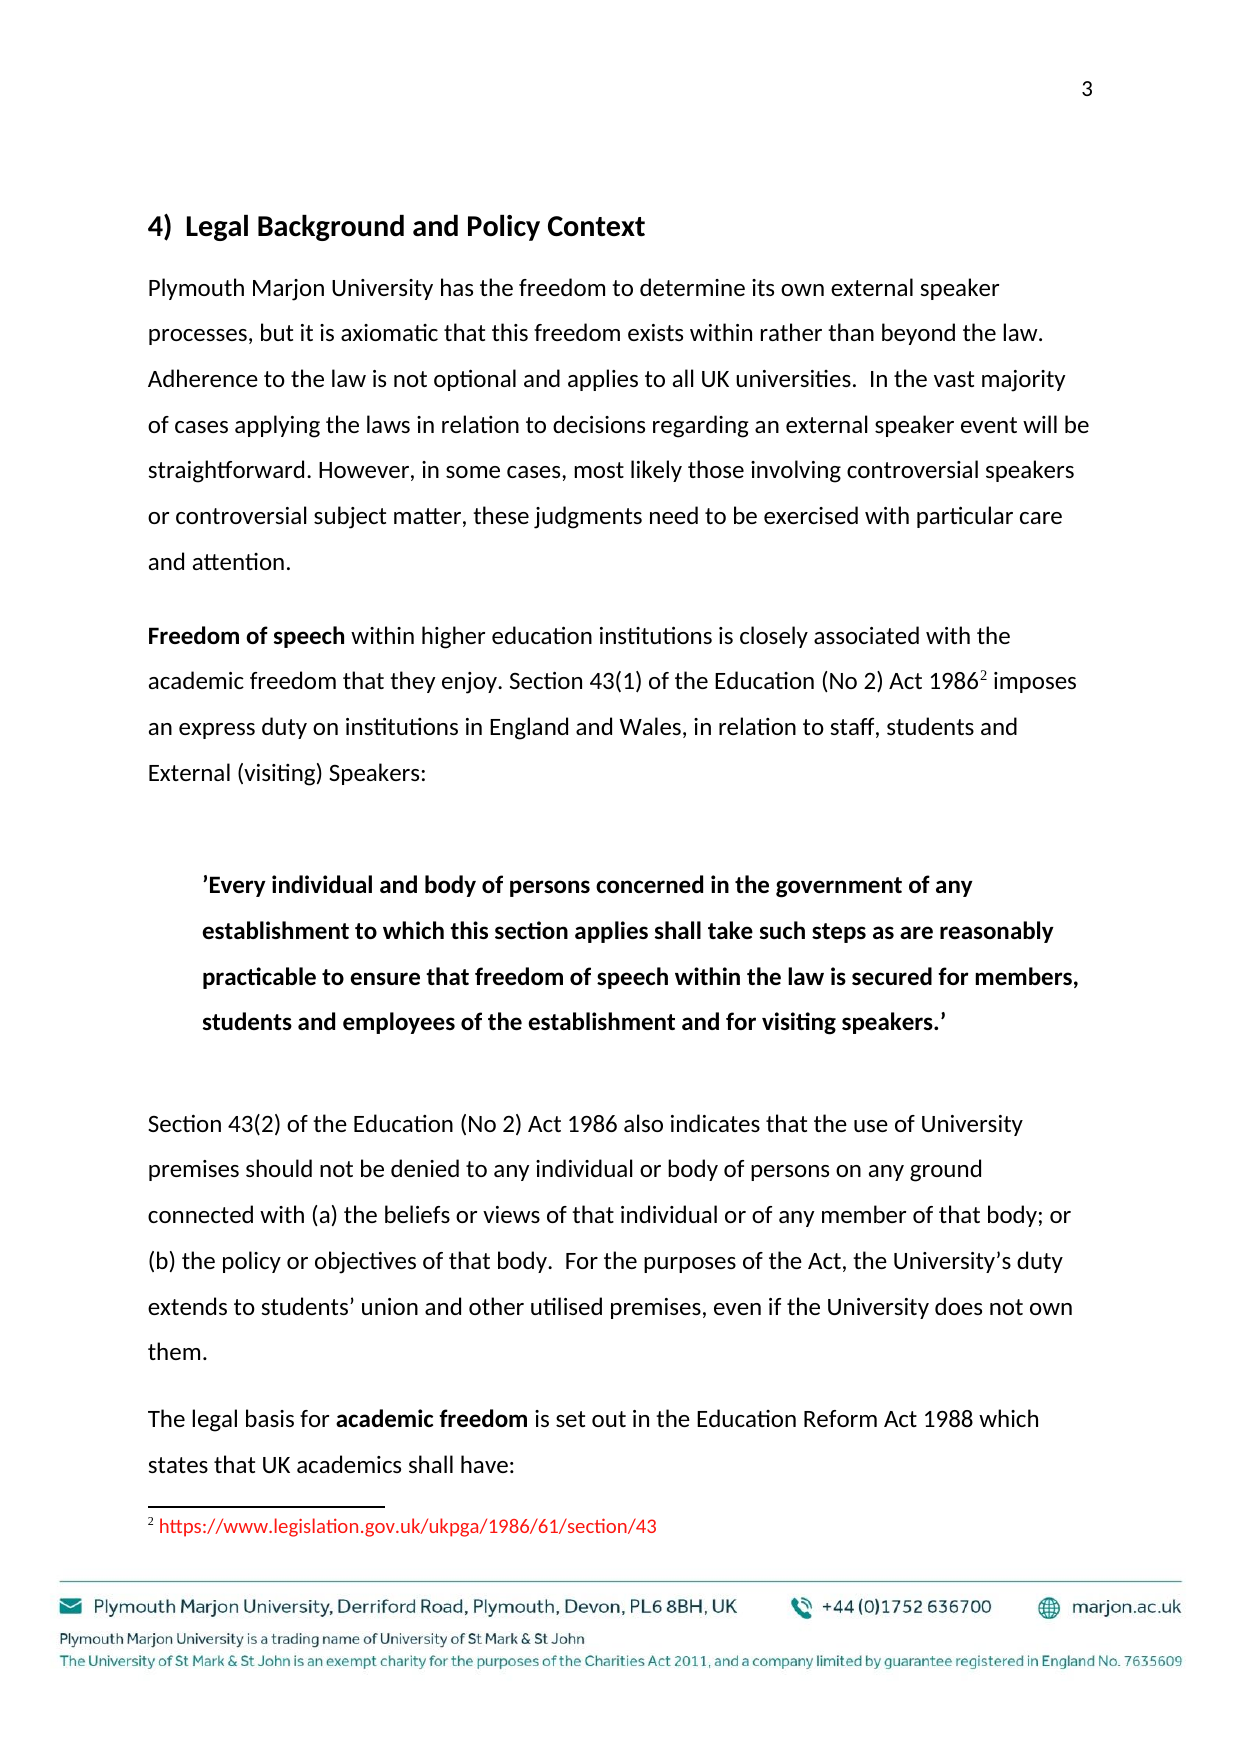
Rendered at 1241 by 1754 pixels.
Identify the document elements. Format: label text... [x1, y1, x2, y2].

text Freedom of speech within higher education institutions is closely associated with the academic freedom that they enjoy. Section 43(1) of the Education (No 2) Act 1986 imposes an express duty on institutions in England and Wales, in relation to staff, students and External (visiting) Speakers: [148, 620, 1092, 787]
text The legal basis for academic freedom is set out in the Education Reform Act 1988 which states that UK academics shall have: [148, 1403, 1092, 1479]
text Plymouth Marjon University has the freedom to determine its own external speaker processes, but it is axiomatic that this freedom exists within rather than beyond the law. Adherence to the law is not optional and applies to all UK universities. In the vast majority of cases applying the laws in relation to decisions regarding an external speaker event will be straightforward. However, in some cases, most likely those involving controversial speakers or controversial subject matter, these judgments need to be exercised with particular care and attention. [148, 272, 1092, 577]
text Section 43(2) of the Education (No 2) Act 1986 also indicates that the use of University premises should not be denied to any individual or body of persons on any ground connected with (a) the beliefs or views of that individual or of any member of that body; or (b) the policy or objectives of that body. For the purposes of the Act, the University’s duty extends to students’ union and other utilised premises, even if the University does not own them. [148, 1108, 1087, 1367]
picture [0, 1518, 1241, 1726]
text ’Every individual and body of persons concerned in the government of any establishment to which this section applies shall take such steps as are reasonably practicable to ensure that freedom of speech within the law is secured for members, students and employees of the establishment and for visiting speakers.’ [202, 869, 1082, 1037]
list Legal Background and Policy Context [148, 207, 1092, 244]
